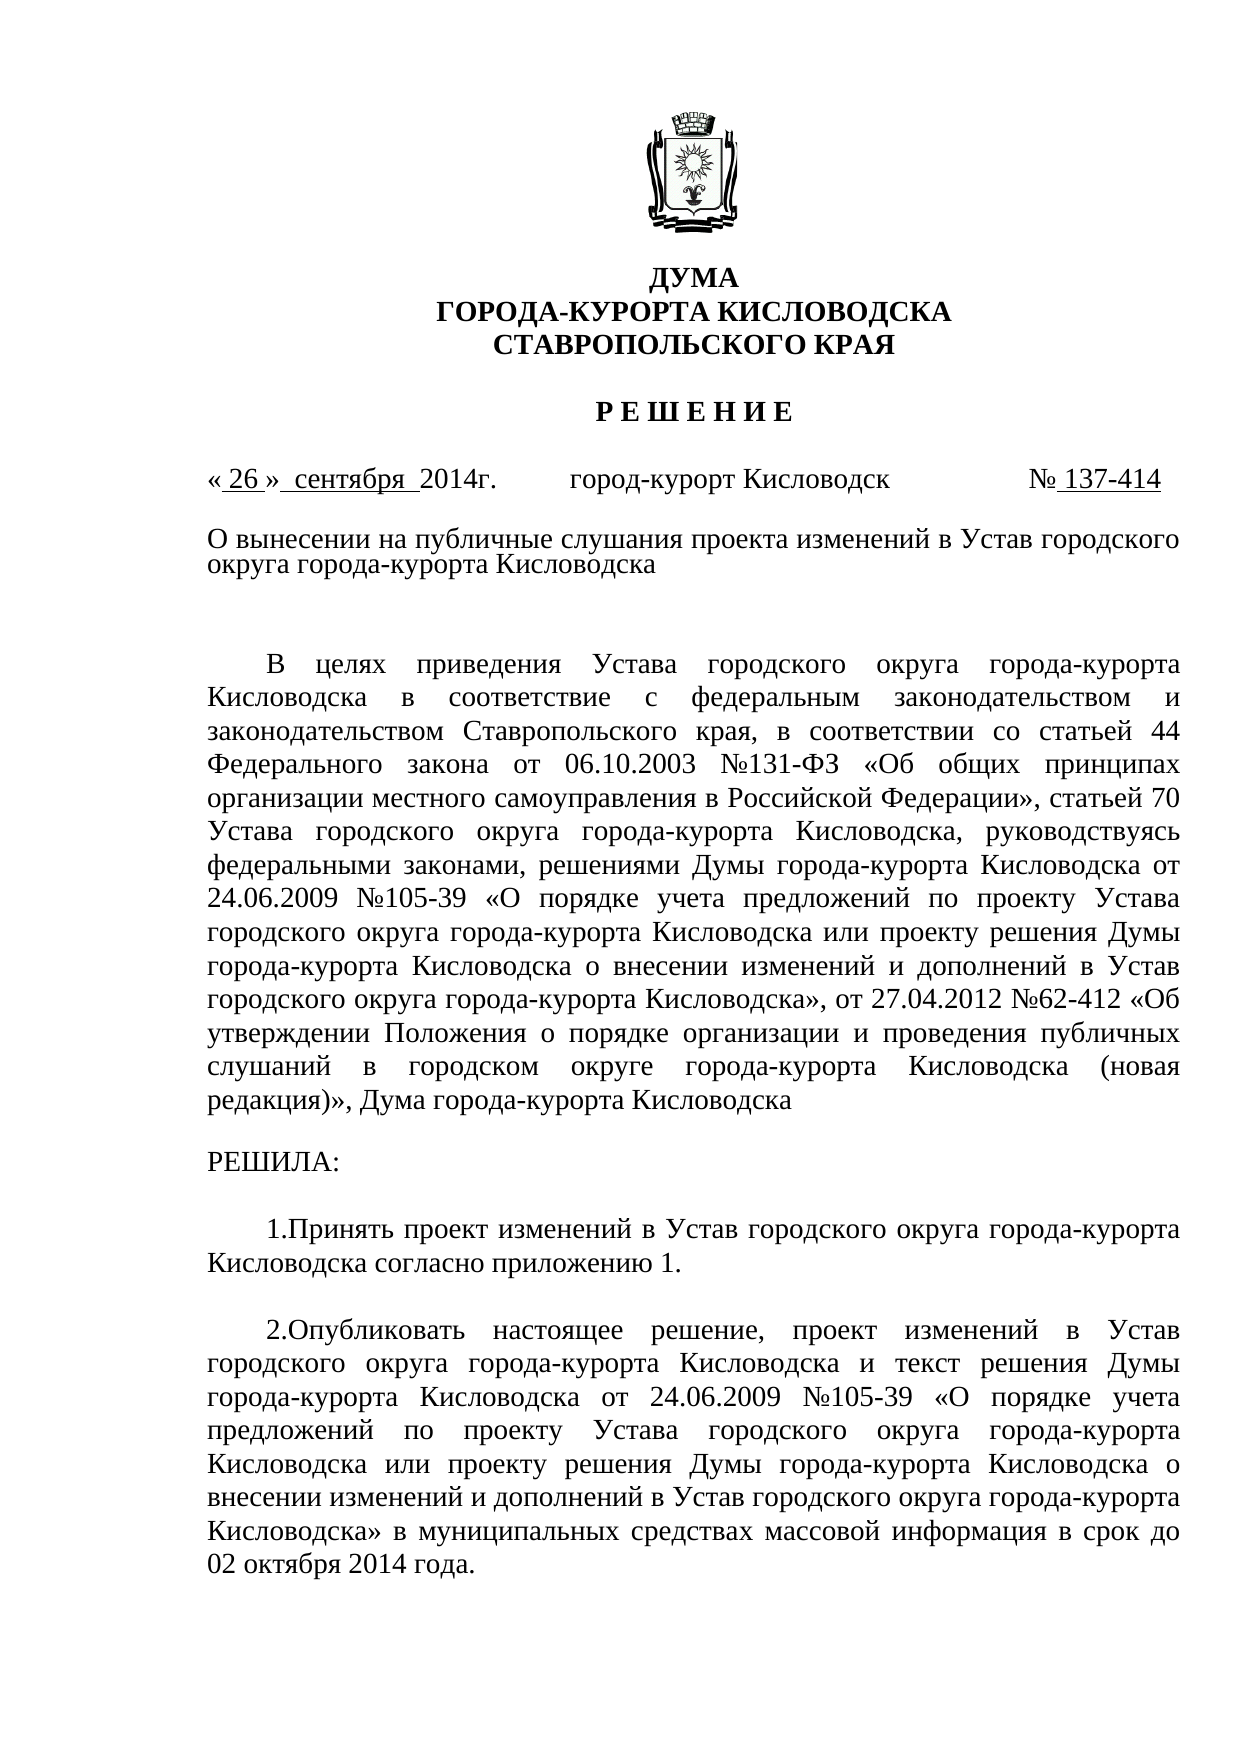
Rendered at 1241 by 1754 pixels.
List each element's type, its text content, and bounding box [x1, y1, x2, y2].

text 2.Опубликовать настоящее решение, проект изменений в Устав городского округа города-курорта Кисловодска и текст решения Думы города-курорта Кисловодска от 24.06.2009 №105-39 «О порядке учета предложений по проекту Устава городского округа города-курорта Кисловодска или проекту решения Думы города-курорта Кисловодска о внесении изменений и дополнений в Устав городского округа города-курорта Кисловодска» в муниципальных средствах массовой информация в срок до 02 октября 2014 года. [207, 1312, 1181, 1580]
title РЕШИЛА: [207, 1144, 1181, 1178]
text Р Е Ш Е Н И Е [207, 394, 1181, 428]
text В целях приведения Устава городского округа города-курорта Кисловодска в соответствие с федеральным законодательством и законодательством Ставропольского края, в соответствии со статьей 44 Федерального закона от 06.10.2003 №131-ФЗ «Об общих принципах организации местного самоуправления в Российской Федерации», статьей 70 Устава городского округа города-курорта Кисловодска, руководствуясь федеральными законами, решениями Думы города-курорта Кисловодска от 24.06.2009 №105-39 «О порядке учета предложений по проекту Устава городского округа города-курорта Кисловодска или проекту решения Думы города-курорта Кисловодска о внесении изменений и дополнений в Устав городского округа города-курорта Кисловодска», от 27.04.2012 №62-412 «Об утверждении Положения о порядке организации и проведения публичных слушаний в городском округе города-курорта Кисловодска (новая редакция)», Дума города-курорта Кисловодска [207, 646, 1181, 1115]
text СТАВРОПОЛЬСКОГО КРАЯ [207, 327, 1181, 361]
text О вынесении на публичные слушания проекта изменений в Устав городского округа города-курорта Кисловодска [207, 529, 1181, 579]
text ДУМА [207, 260, 1181, 294]
picture [645, 112, 738, 233]
text ГОРОДА-КУРОРТА КИСЛОВОДСКА [207, 294, 1181, 327]
text « 26 » сентября 2014г. город-курорт Кисловодск № 137-414 [207, 462, 1181, 495]
title 1.Принять проект изменений в Устав городского округа города-курорта Кисловодска согласно приложению 1. [207, 1211, 1181, 1278]
